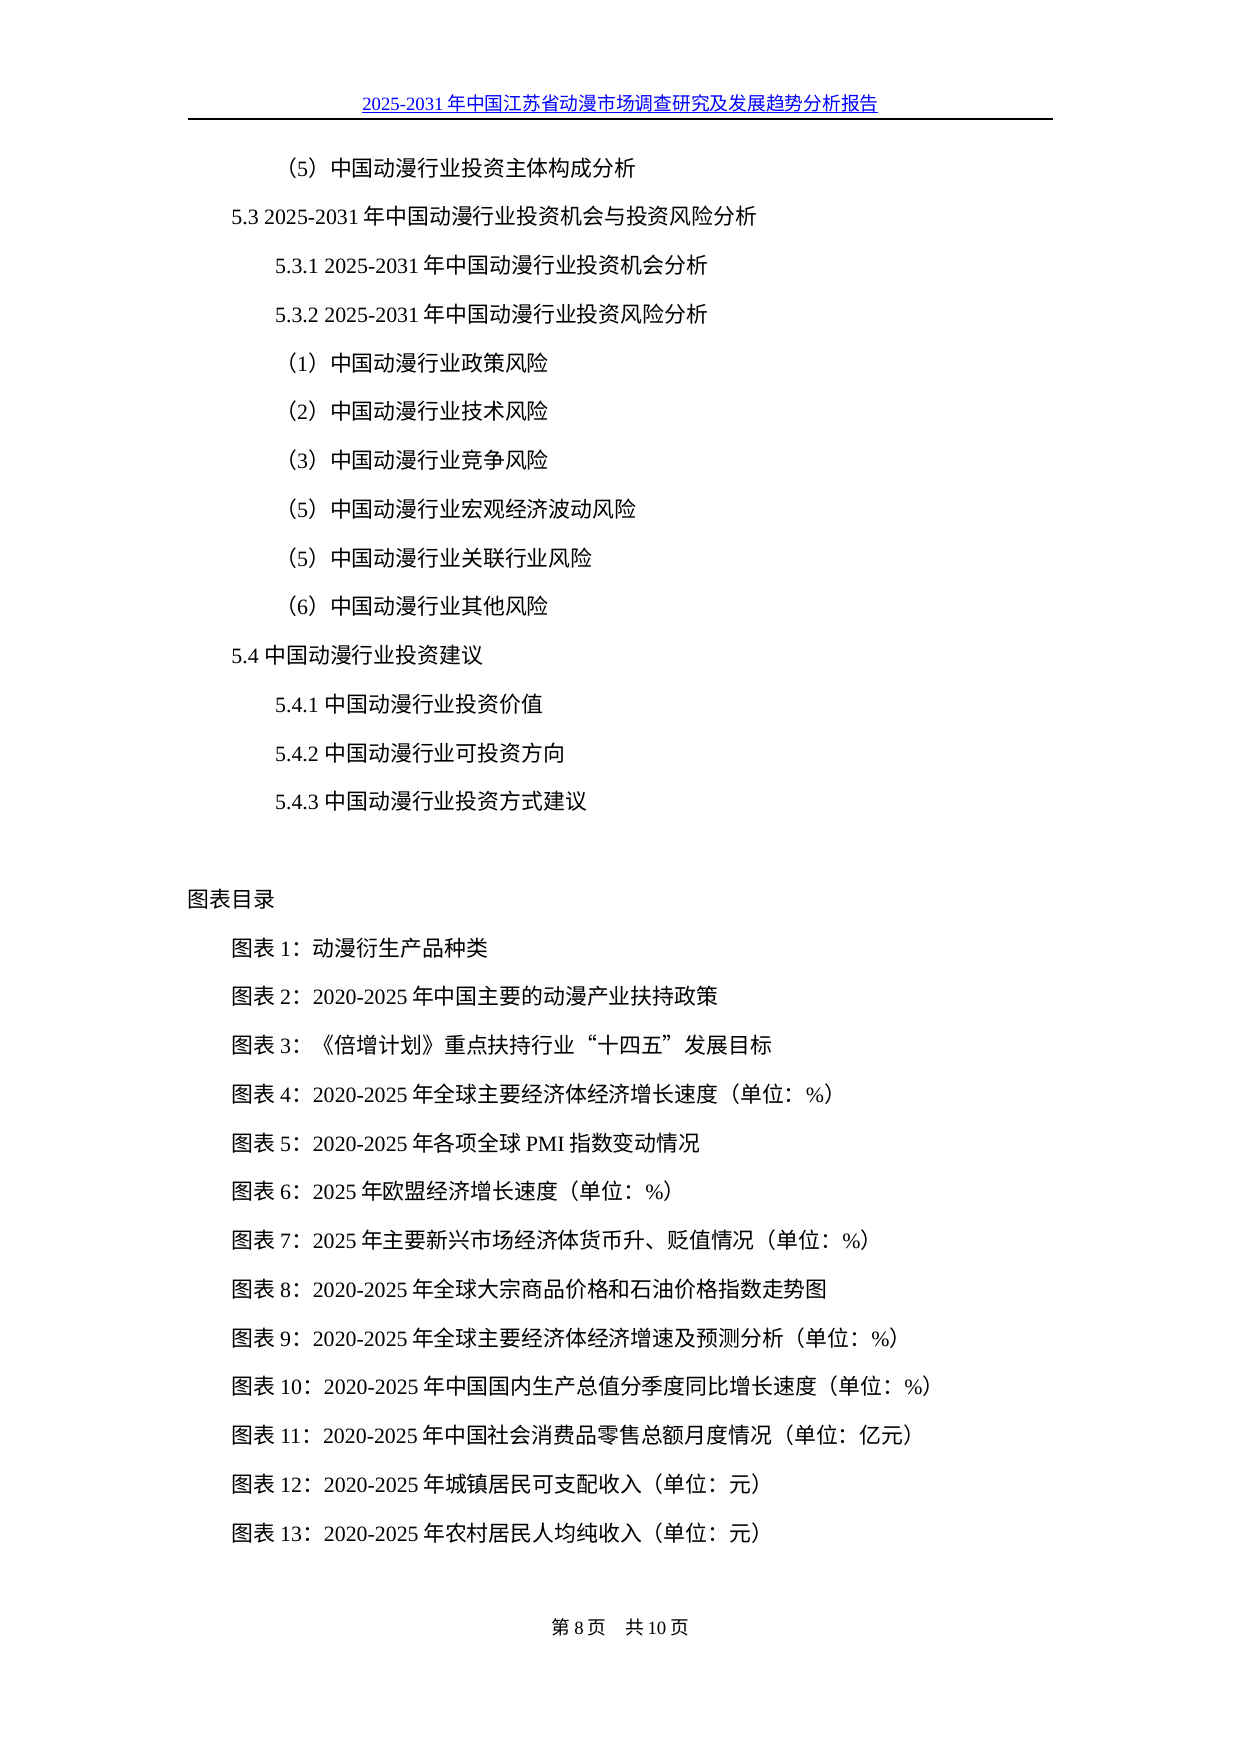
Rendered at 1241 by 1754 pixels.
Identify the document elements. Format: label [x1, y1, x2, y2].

text [187, 150, 1053, 1548]
